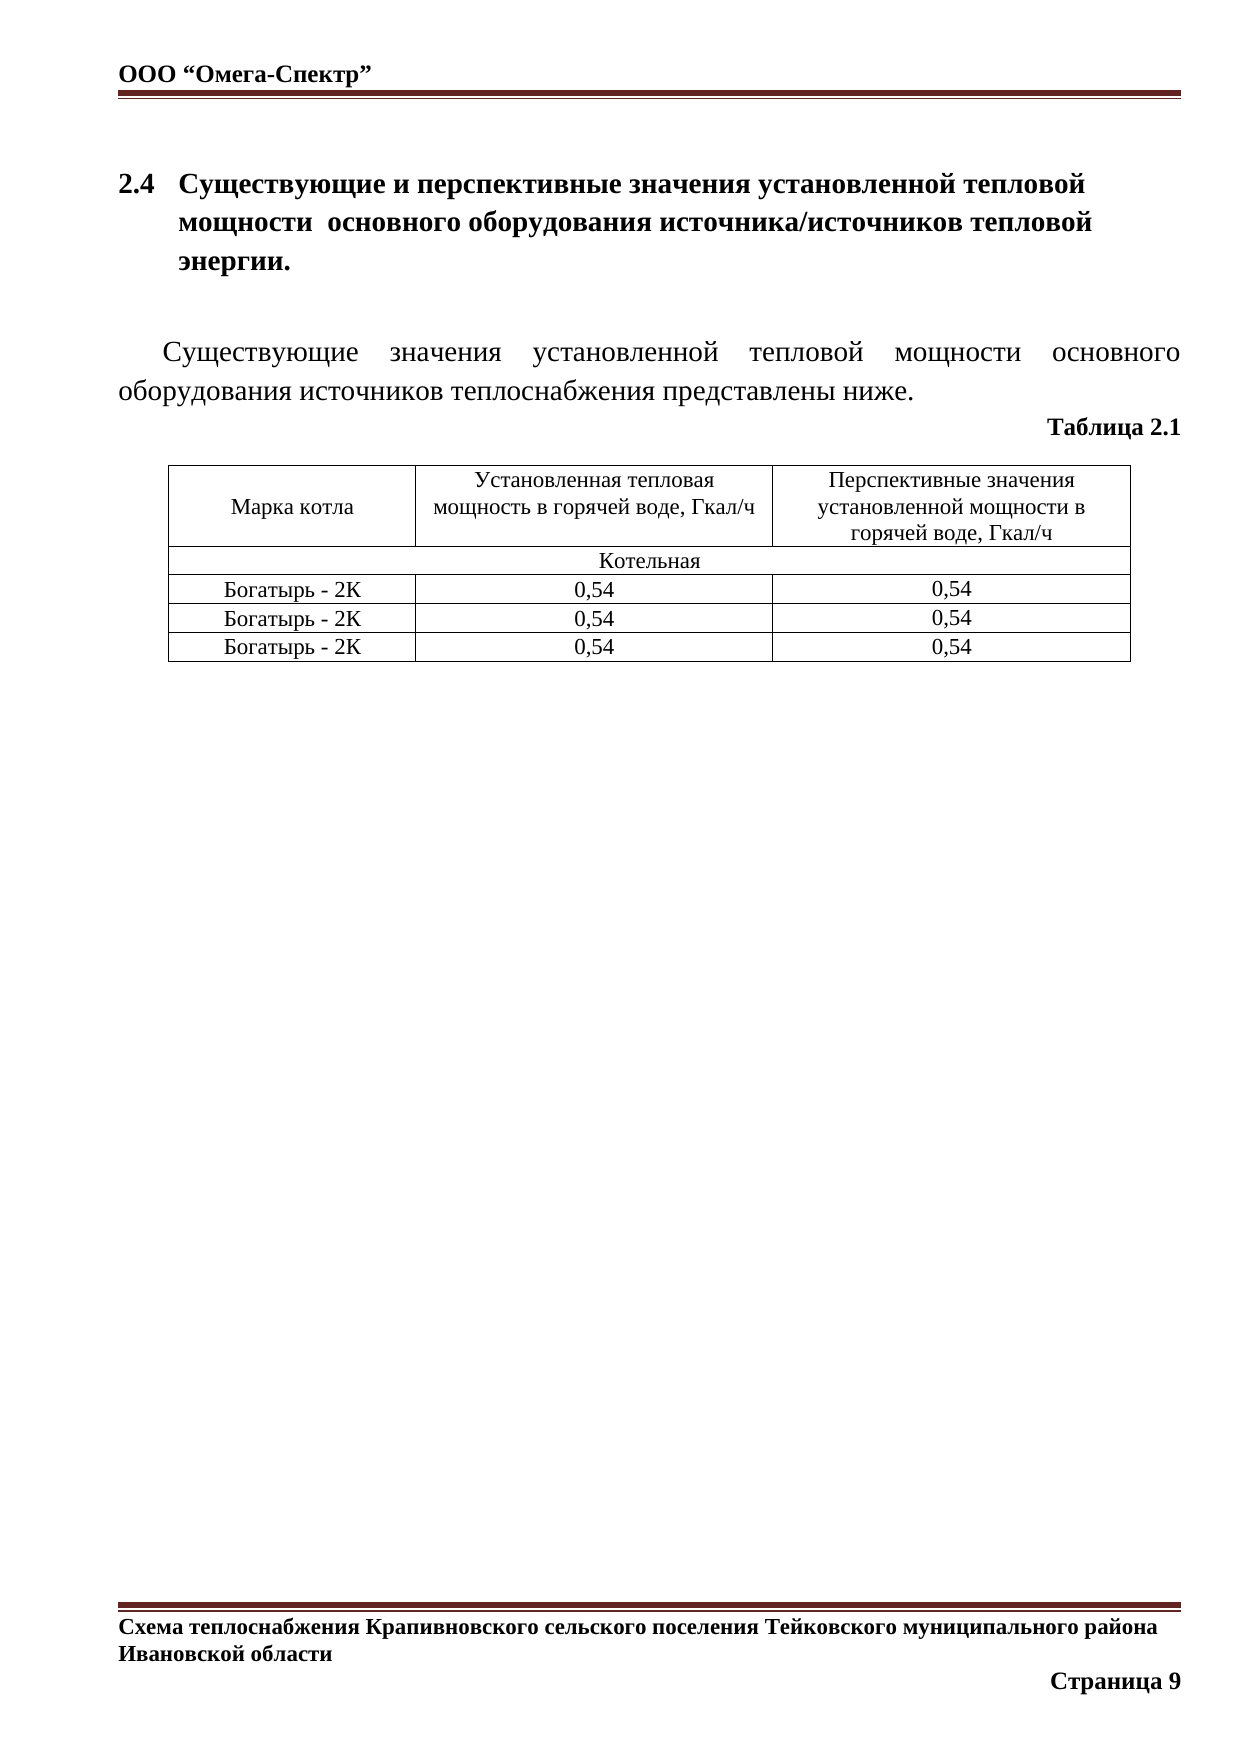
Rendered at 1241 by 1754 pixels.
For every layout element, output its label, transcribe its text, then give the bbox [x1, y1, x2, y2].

subtitle Существующие и перспективные значения установленной тепловой мощности основного оборудования источника/источников тепловой энергии. [118, 166, 1181, 276]
table_header Марка котла [169, 466, 415, 546]
table_cell 0,54 [416, 604, 772, 632]
table_cell Богатырь - 2К [169, 575, 415, 603]
table_cell 0,54 [773, 575, 1130, 603]
table_header Установленная тепловая мощность в горячей воде, Гкал/ч [416, 466, 772, 546]
table_cell 0,54 [416, 575, 772, 603]
table_cell Котельная [169, 547, 1130, 574]
text Существующие значения установленной тепловой мощности основного оборудования источников теплоснабжения представлены ниже. [118, 334, 1181, 407]
table_cell 0,54 [773, 604, 1130, 632]
text Таблица 2.1 [118, 412, 1181, 440]
table_cell Богатырь - 2К [169, 604, 415, 632]
table_header Перспективные значения установленной мощности в горячей воде, Гкал/ч [773, 466, 1130, 546]
table_cell 0,54 [416, 633, 772, 661]
table_cell 0,54 [773, 633, 1130, 661]
table_cell Богатырь - 2К [169, 633, 415, 661]
